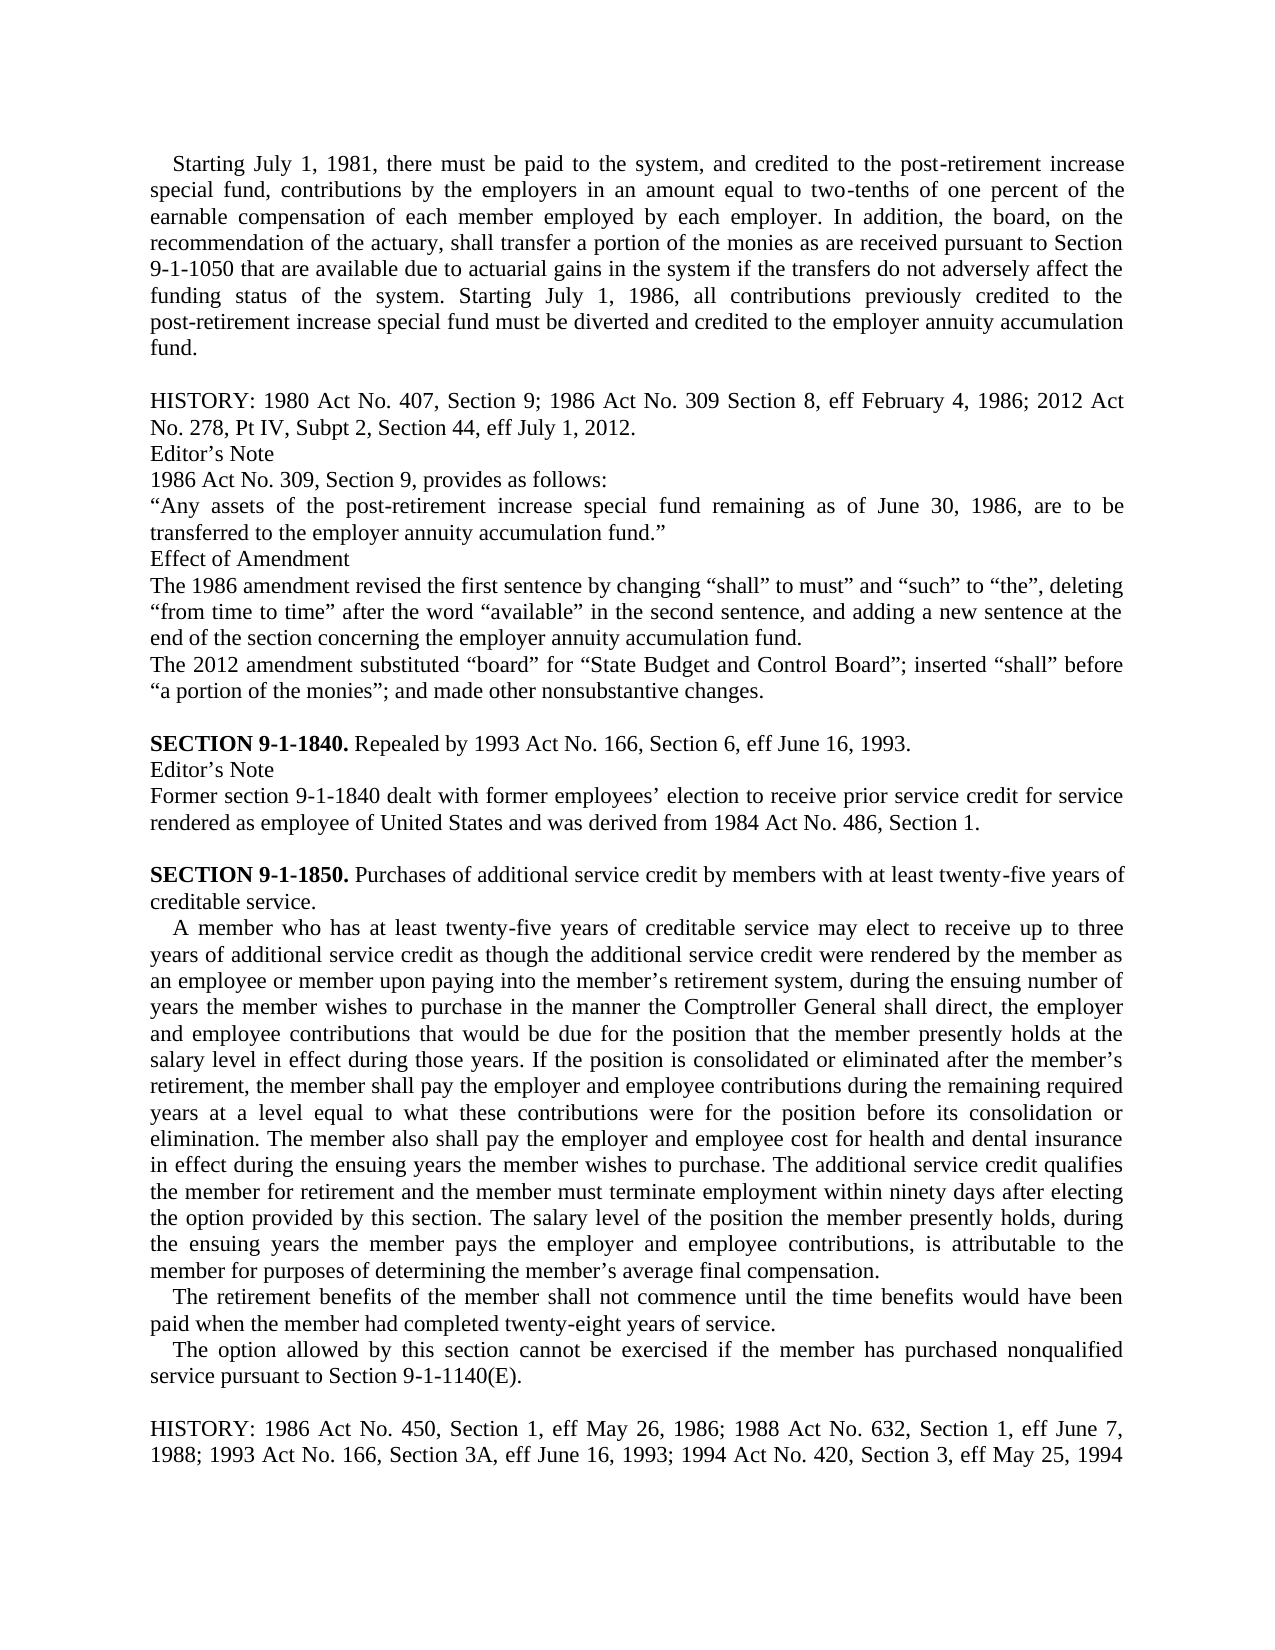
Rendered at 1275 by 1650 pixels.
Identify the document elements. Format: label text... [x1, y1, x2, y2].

text 1986 Act No. 309, Section 9, provides as follows: [150, 466, 1125, 493]
text Starting July 1, 1981, there must be paid to the system, and credited to the post-retirement increase special fund, contributions by the employers in an amount equal to two-tenths of one percent of the earnable compensation of each member employed by each employer. In addition, the board, on the recommendation of the actuary, shall transfer a portion of the monies as are received pursuant to Section 9-1-1050 that are available due to actuarial gains in the system if the transfers do not adversely affect the funding status of the system. Starting July 1, 1986, all contributions previously credited to the post-retirement increase special fund must be diverted and credited to the employer annuity accumulation fund. [150, 150, 1125, 361]
text SECTION 9-1-1850. Purchases of additional service credit by members with at least twenty-five years of creditable service. [150, 862, 1125, 914]
text The retirement benefits of the member shall not commence until the time benefits would have been paid when the member had completed twenty-eight years of service. [150, 1283, 1125, 1336]
text The 2012 amendment substituted “board” for “State Budget and Control Board”; inserted “shall” before “a portion of the monies”; and made other nonsubstantive changes. [150, 651, 1125, 703]
text A member who has at least twenty-five years of creditable service may elect to receive up to three years of additional service credit as though the additional service credit were rendered by the member as an employee or member upon paying into the member’s retirement system, during the ensuing number of years the member wishes to purchase in the manner the Comptroller General shall direct, the employer and employee contributions that would be due for the position that the member presently holds at the salary level in effect during those years. If the position is consolidated or eliminated after the member’s retirement, the member shall pay the employer and employee contributions during the remaining required years at a level equal to what these contributions were for the position before its consolidation or elimination. The member also shall pay the employer and employee cost for health and dental insurance in effect during the ensuing years the member wishes to purchase. The additional service credit qualifies the member for retirement and the member must terminate employment within ninety days after electing the option provided by this section. The salary level of the position the member presently holds, during the ensuing years the member pays the employer and employee contributions, is attributable to the member for purposes of determining the member’s average final compensation. [150, 914, 1125, 1283]
text Former section 9-1-1840 dealt with former employees’ election to receive prior service credit for service rendered as employee of United States and was derived from 1984 Act No. 486, Section 1. [150, 782, 1125, 835]
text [150, 1415, 1125, 1468]
text The 1986 amendment revised the first sentence by changing “shall” to must” and “such” to “the”, deleting “from time to time” after the word “available” in the second sentence, and adding a new sentence at the end of the section concerning the employer annuity accumulation fund. [150, 572, 1125, 651]
text The option allowed by this section cannot be exercised if the member has purchased nonqualified service pursuant to Section 9-1-1140(E). [150, 1336, 1125, 1389]
text Editor’s Note [150, 756, 1125, 782]
text “Any assets of the post-retirement increase special fund remaining as of June 30, 1986, are to be transferred to the employer annuity accumulation fund.” [150, 493, 1125, 545]
text Editor’s Note [150, 440, 1125, 466]
text Effect of Amendment [150, 545, 1125, 572]
text SECTION 9-1-1840. Repealed by 1993 Act No. 166, Section 6, eff June 16, 1993. [150, 730, 1125, 756]
text HISTORY: 1980 Act No. 407, Section 9; 1986 Act No. 309 Section 8, eff February 4, 1986; 2012 Act No. 278, Pt IV, Subpt 2, Section 44, eff July 1, 2012. [150, 387, 1125, 440]
